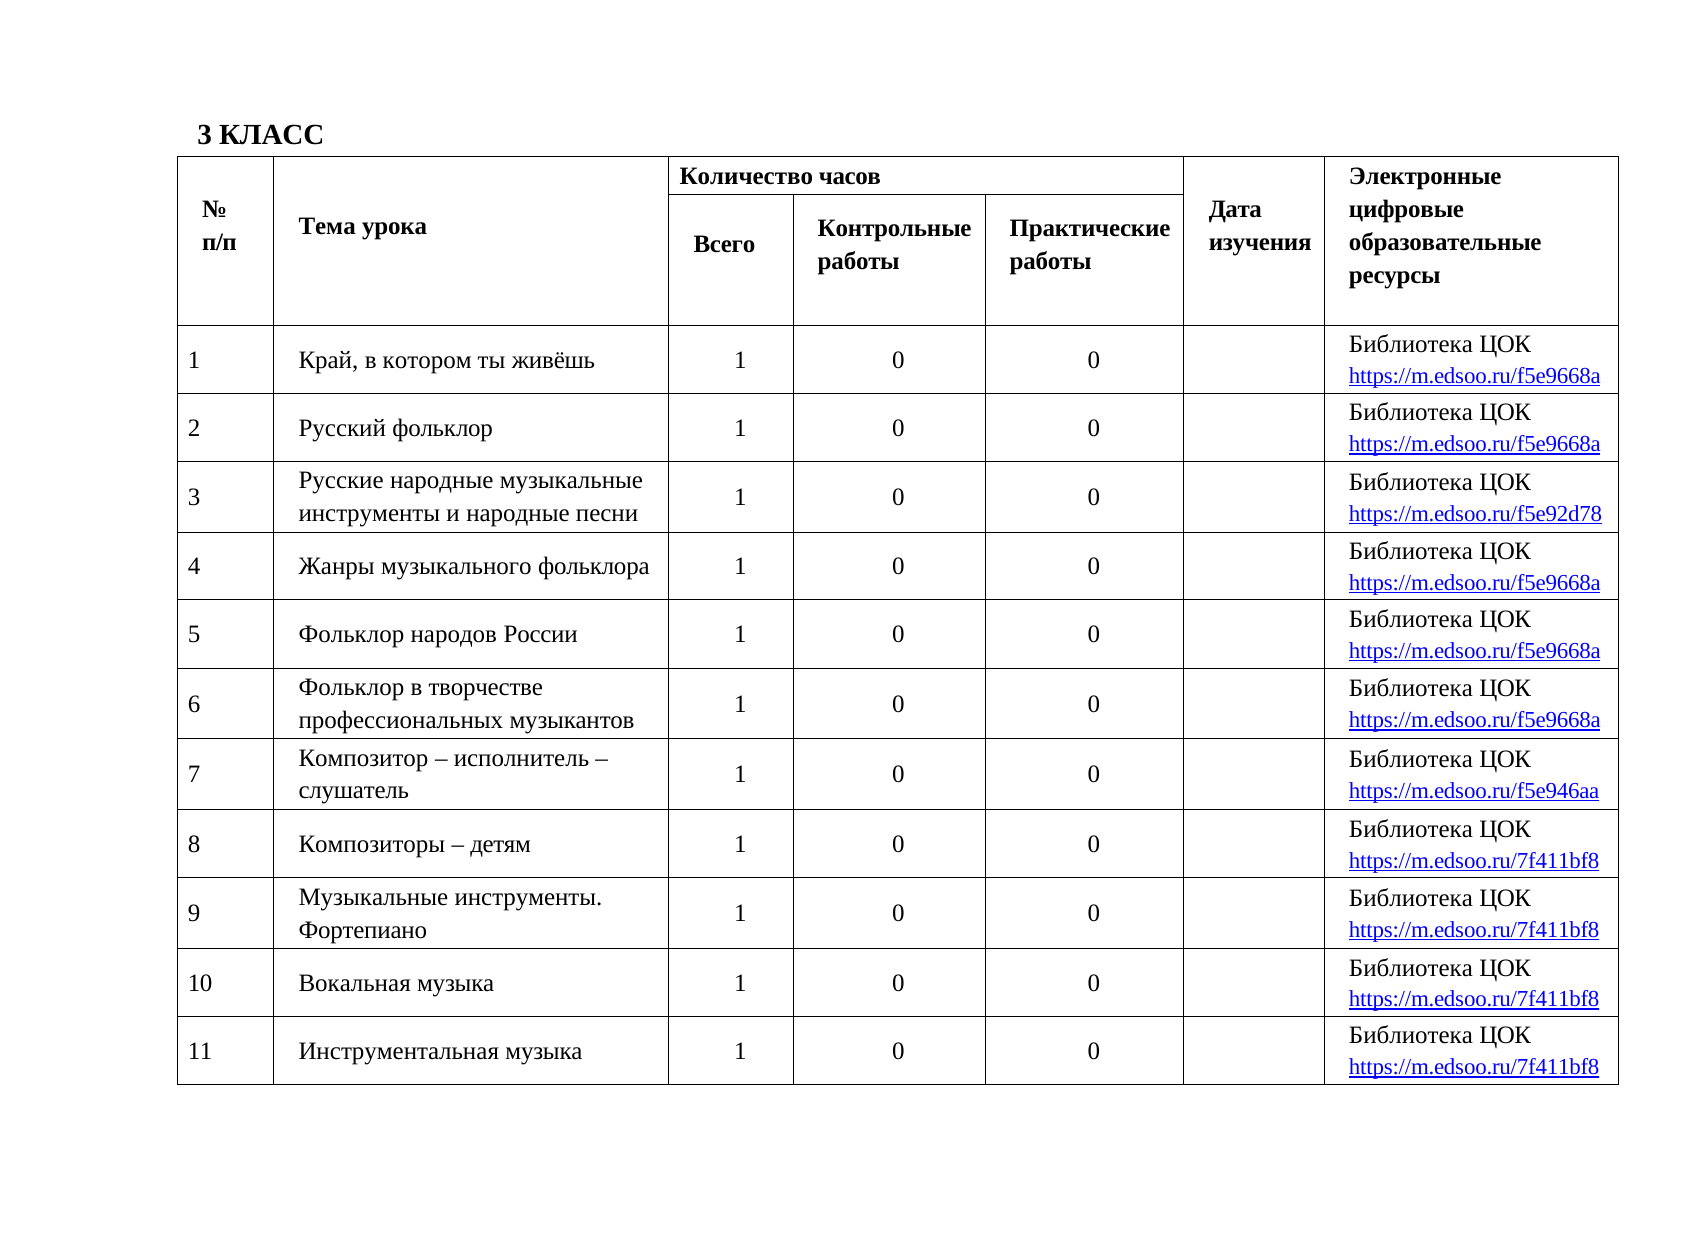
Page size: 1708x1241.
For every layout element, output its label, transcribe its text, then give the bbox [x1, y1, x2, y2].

table_cell 1 [669, 739, 793, 809]
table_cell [1325, 1017, 1618, 1084]
table_cell 0 [794, 600, 985, 667]
table_cell 0 [986, 739, 1183, 809]
table_cell 1 [669, 462, 793, 531]
table_cell 0 [986, 1017, 1183, 1084]
table_cell 0 [794, 394, 985, 461]
table_cell [1184, 810, 1324, 877]
table_cell Жанры музыкального фольклора [274, 533, 668, 599]
table_cell 1 [669, 600, 793, 667]
text 3 КЛАСС [197, 117, 1633, 151]
table_cell [1184, 394, 1324, 461]
table_cell Библиотека ЦОК https://m.edsoo.ru/f5e9668a [1325, 600, 1618, 667]
table_cell [1184, 878, 1324, 948]
table_cell [1184, 669, 1324, 738]
table_cell 4 [178, 533, 273, 599]
table_cell Музыкальные инструменты. Фортепиано [274, 878, 668, 948]
table_cell Вокальная музыка [274, 949, 668, 1016]
table_cell 1 [669, 949, 793, 1016]
table_cell Русские народные музыкальные инструменты и народные песни [274, 462, 668, 531]
table_cell 0 [986, 810, 1183, 877]
table_cell 6 [178, 669, 273, 738]
table_cell [1184, 326, 1324, 393]
table_cell 9 [178, 878, 273, 948]
table_cell 0 [794, 669, 985, 738]
table_cell Библиотека ЦОК https://m.edsoo.ru/f5e9668a [1325, 533, 1618, 599]
table_cell [1184, 1017, 1324, 1084]
table_cell 1 [669, 878, 793, 948]
table_header Тема урока [274, 157, 668, 324]
table_cell 0 [794, 878, 985, 948]
table_cell Библиотека ЦОК https://m.edsoo.ru/f5e946aa [1325, 739, 1618, 809]
table_cell [1184, 949, 1324, 1016]
table_cell 0 [986, 533, 1183, 599]
table_header Дата изучения [1184, 157, 1324, 324]
table_cell 0 [986, 669, 1183, 738]
table_cell Библиотека ЦОК https://m.edsoo.ru/f5e9668a [1325, 394, 1618, 461]
table_cell 0 [794, 739, 985, 809]
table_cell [1325, 949, 1618, 1016]
table_cell [1184, 533, 1324, 599]
table_cell 11 [178, 1017, 273, 1084]
table_cell 1 [178, 326, 273, 393]
table_cell Практические работы [986, 195, 1183, 324]
table_cell 0 [794, 810, 985, 877]
table_cell 1 [669, 326, 793, 393]
table_cell Библиотека ЦОК https://m.edsoo.ru/7f411bf8 [1325, 810, 1618, 877]
table_cell Библиотека ЦОК https://m.edsoo.ru/f5e9668a [1325, 669, 1618, 738]
table_cell 8 [178, 810, 273, 877]
table_cell 0 [794, 1017, 985, 1084]
table_cell Библиотека ЦОК https://m.edsoo.ru/f5e9668a [1325, 326, 1618, 393]
table_cell Инструментальная музыка [274, 1017, 668, 1084]
table_cell 0 [794, 949, 985, 1016]
table_cell 2 [178, 394, 273, 461]
table_cell Фольклор народов России [274, 600, 668, 667]
table_header Электронные цифровые образовательные ресурсы [1325, 157, 1618, 324]
table_cell Фольклор в творчестве профессиональных музыкантов [274, 669, 668, 738]
table_cell 0 [986, 949, 1183, 1016]
table_cell Композитор – исполнитель – слушатель [274, 739, 668, 809]
table_cell 10 [178, 949, 273, 1016]
table_cell Всего [669, 195, 793, 324]
table_cell 5 [178, 600, 273, 667]
table_cell Русский фольклор [274, 394, 668, 461]
table_cell 0 [986, 394, 1183, 461]
table_cell 1 [669, 669, 793, 738]
table_cell 0 [986, 326, 1183, 393]
table_cell 7 [178, 739, 273, 809]
table_header Количество часов [669, 157, 1183, 194]
table_cell 0 [794, 533, 985, 599]
table_cell Библиотека ЦОК https://m.edsoo.ru/f5e92d78 [1325, 462, 1618, 531]
table_cell Край, в котором ты живёшь [274, 326, 668, 393]
table_cell Композиторы – детям [274, 810, 668, 877]
table_cell 1 [669, 1017, 793, 1084]
table_cell 0 [794, 326, 985, 393]
table_cell 1 [669, 810, 793, 877]
table_cell [1184, 739, 1324, 809]
table_cell [1184, 600, 1324, 667]
table_cell 3 [178, 462, 273, 531]
table_cell 1 [669, 533, 793, 599]
table_cell 0 [986, 600, 1183, 667]
table_cell 0 [986, 462, 1183, 531]
table_cell 0 [986, 878, 1183, 948]
table_header № п/п [178, 157, 273, 324]
table_cell Контрольные работы [794, 195, 985, 324]
table_cell [1184, 462, 1324, 531]
table_cell 1 [669, 394, 793, 461]
table_cell 0 [794, 462, 985, 531]
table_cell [1325, 878, 1618, 948]
